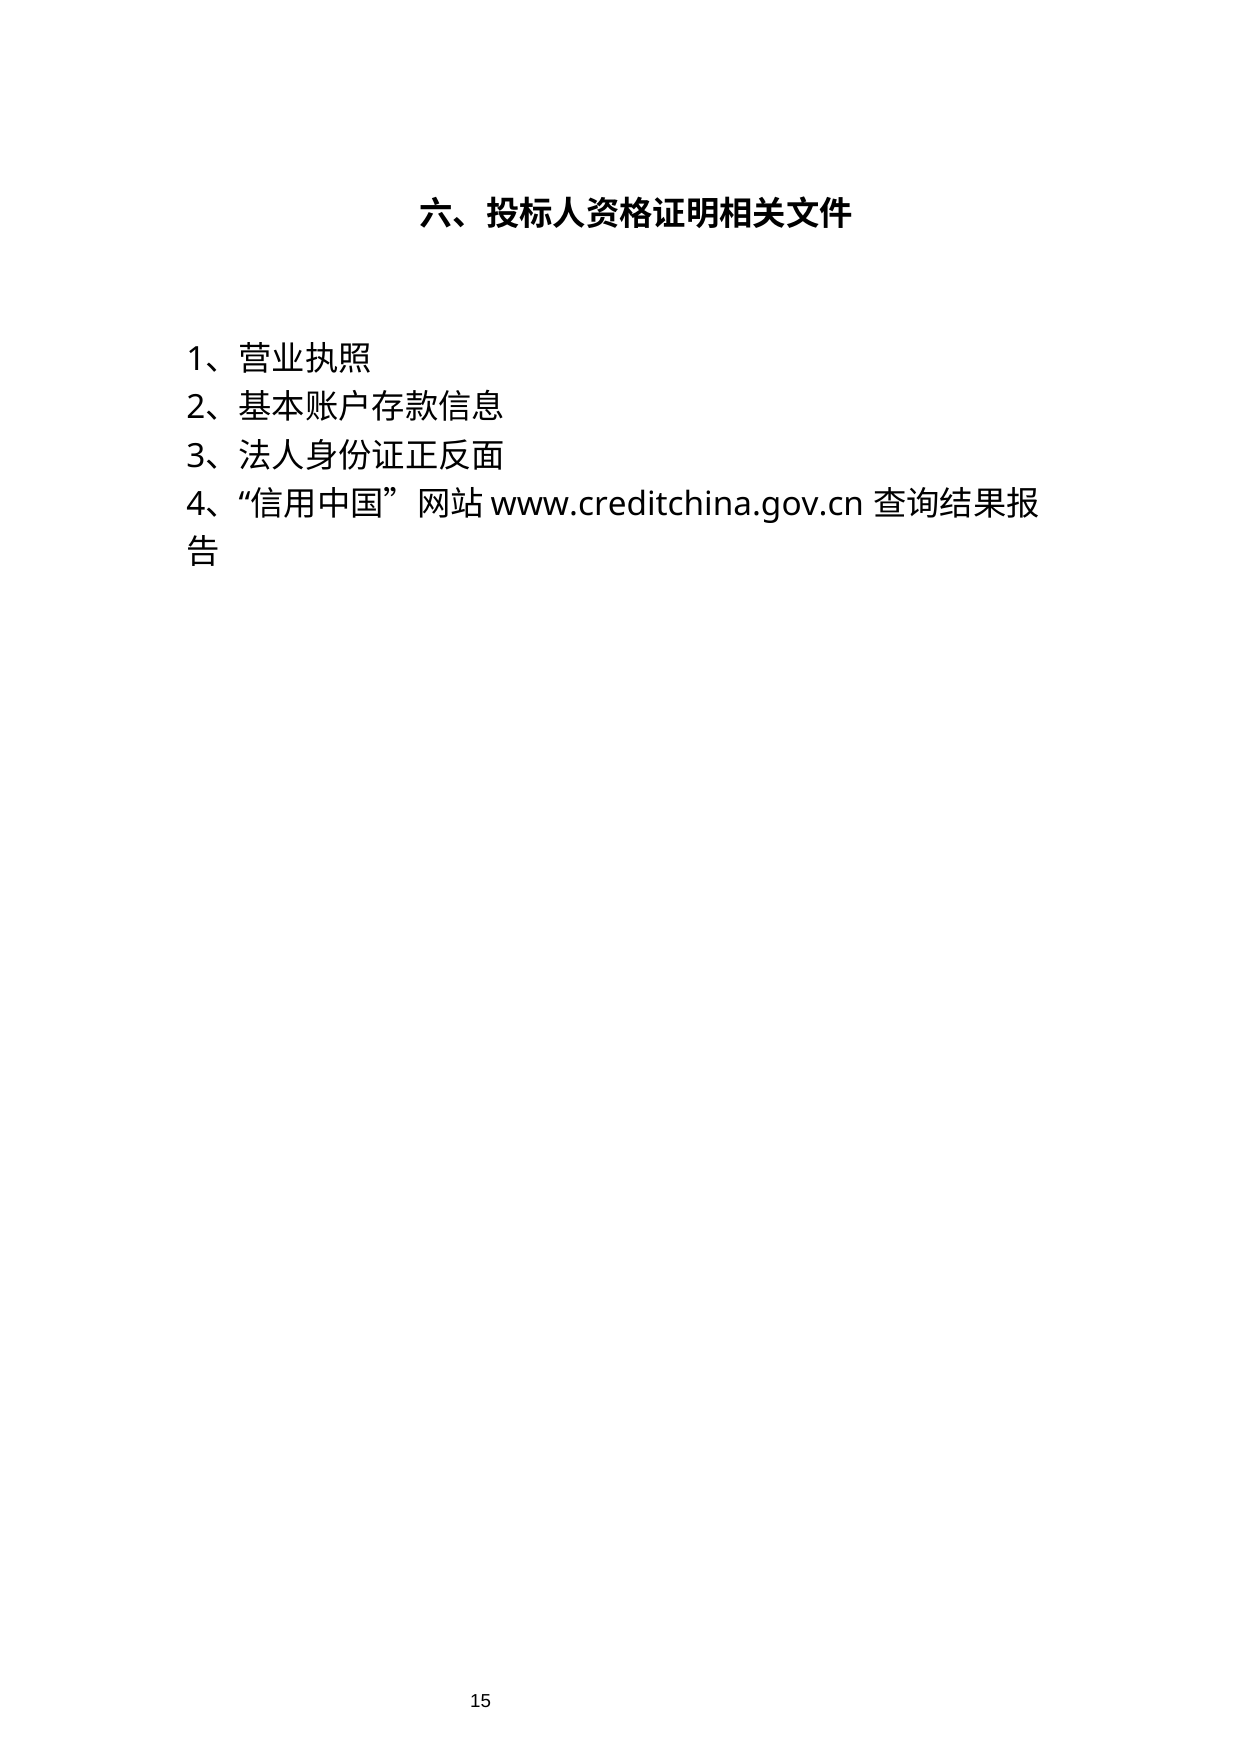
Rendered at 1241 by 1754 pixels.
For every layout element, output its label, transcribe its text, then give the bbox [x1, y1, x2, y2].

list 营业执照 [186, 331, 1054, 380]
list “信用中国”网站www.creditchina.gov.cn 查询结果报告 [186, 477, 1054, 573]
list 基本账户存款信息 [186, 380, 1054, 428]
list 六、投标人资格证明相关文件 [217, 187, 1054, 235]
list 法人身份证正反面 [186, 428, 1054, 477]
